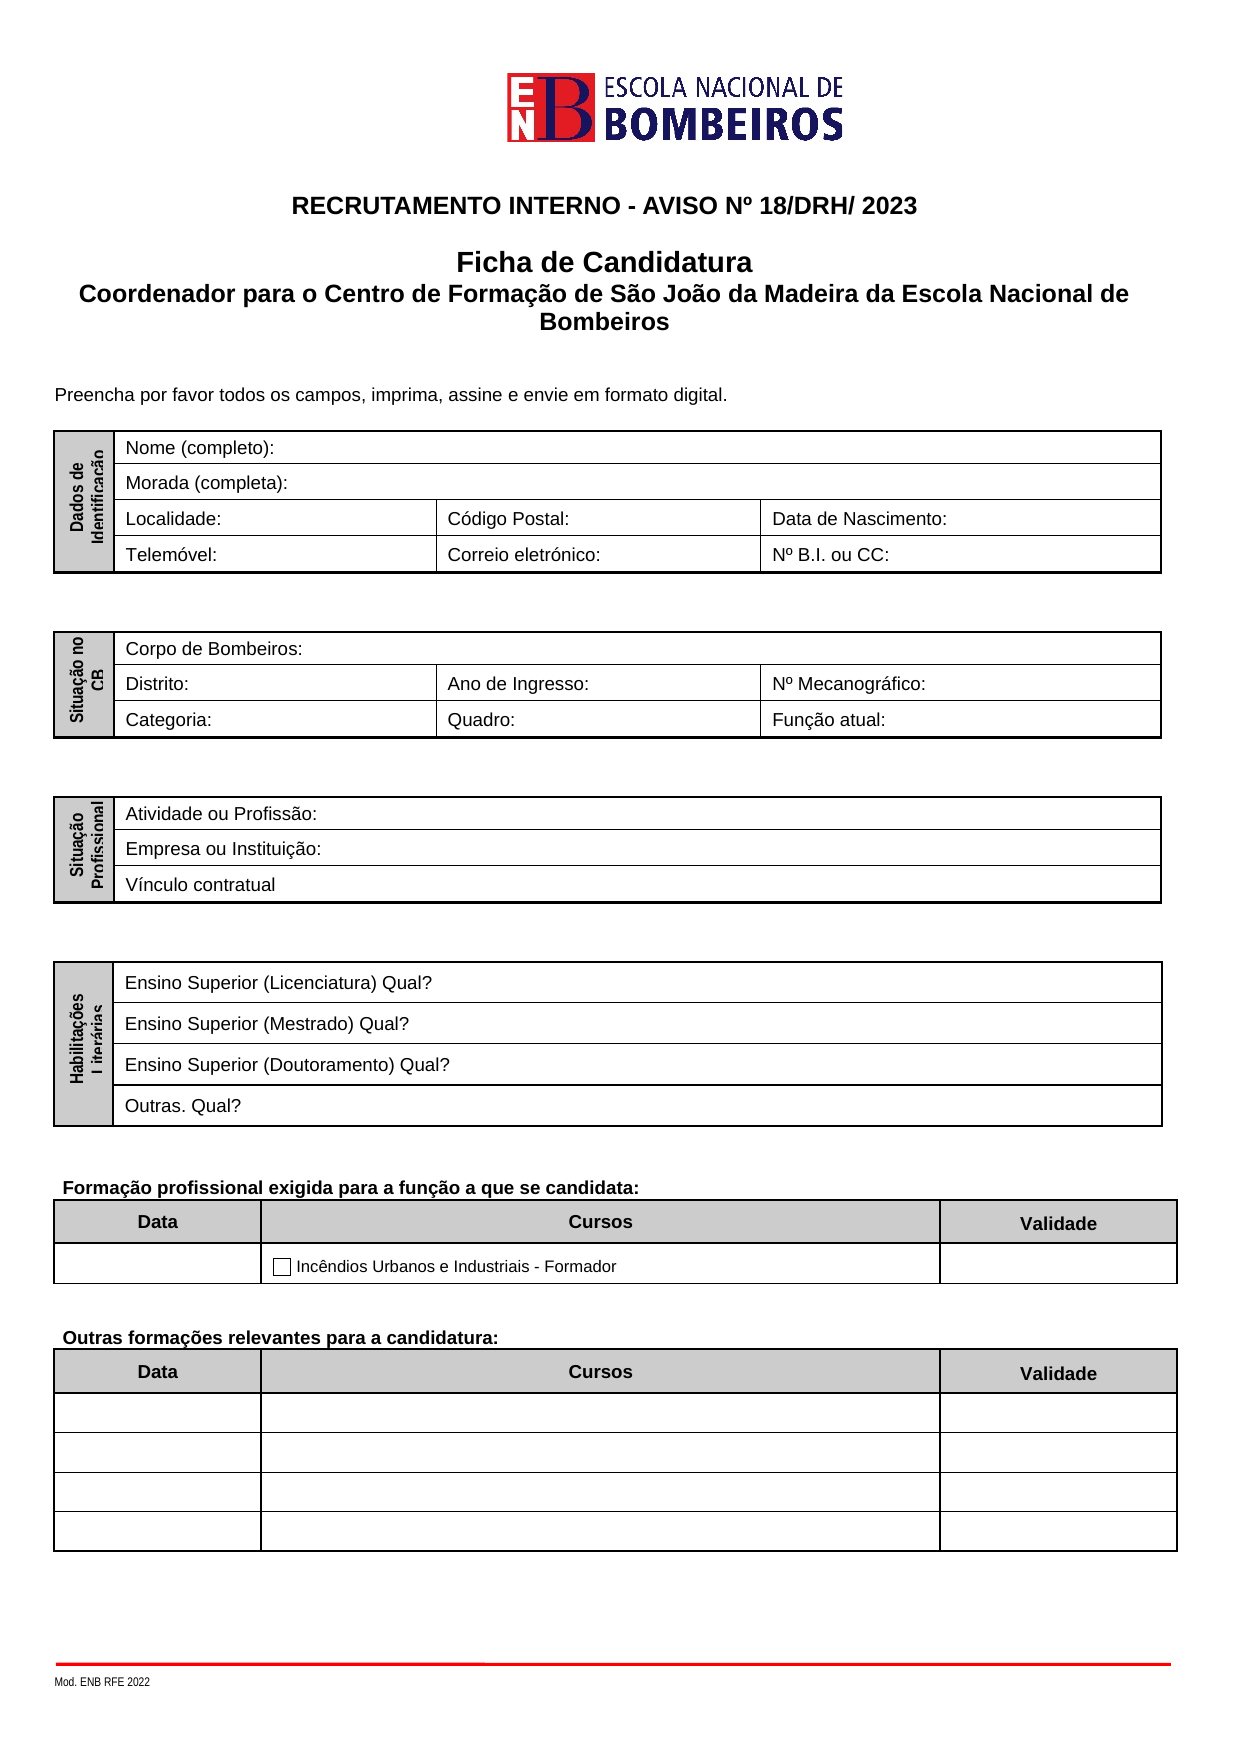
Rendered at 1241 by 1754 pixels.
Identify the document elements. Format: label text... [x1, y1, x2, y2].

table_cell [262, 1433, 939, 1472]
table_header Cursos [262, 1350, 939, 1392]
subtitle RECRUTAMENTO INTERNO - AVISO Nº 18/DRH/ 2023 [47, 191, 1162, 220]
table_header Atividade ou Profissão: [115, 798, 1160, 829]
table_cell Telemóvel: [115, 536, 436, 571]
table_header Ensino Superior (Licenciatura) Qual? [114, 963, 1161, 1002]
table_cell Nº B.I. ou CC: [761, 536, 1160, 571]
table_cell Outras. Qual? [114, 1086, 1161, 1125]
table_cell Ano de Ingresso: [437, 665, 760, 700]
table_header Dados de Identificação [55, 432, 113, 571]
table_cell Distrito: [115, 665, 436, 700]
table_header Validade [941, 1350, 1176, 1392]
table_cell [941, 1394, 1176, 1432]
table_header Cursos [262, 1201, 939, 1242]
table_header Corpo de Bombeiros: [115, 633, 1160, 664]
text Formação profissional exigida para a função a que se candidata: [61, 1177, 1240, 1199]
table_cell Morada (completa): [115, 464, 1160, 499]
table_header Data [55, 1201, 260, 1242]
table_cell [941, 1433, 1176, 1472]
subtitle Ficha de Candidatura [47, 245, 1162, 279]
table_cell [55, 1433, 260, 1472]
table_cell [55, 1244, 260, 1283]
table_cell Data de Nascimento: [761, 500, 1160, 535]
table_cell Código Postal: [437, 500, 760, 535]
table_cell Localidade: [115, 500, 436, 535]
table_cell Empresa ou Instituição: [115, 830, 1160, 865]
table_header Situação no CB [55, 633, 113, 736]
table_cell [262, 1394, 939, 1432]
table_cell [262, 1473, 939, 1511]
table_cell Função atual: [761, 701, 1160, 736]
table_cell [941, 1512, 1176, 1550]
text Outras formações relevantes para a candidatura: [61, 1327, 1240, 1348]
table_cell [55, 1394, 260, 1432]
subtitle Coordenador para o Centro de Formação de São João da Madeira da Escola Nacional de Bombeiros [47, 279, 1162, 336]
table_cell Quadro: [437, 701, 760, 736]
table_cell Ensino Superior (Doutoramento) Qual? [114, 1044, 1161, 1084]
table_cell [941, 1473, 1176, 1511]
table_cell [941, 1244, 1176, 1283]
table_cell Incêndios Urbanos e Industriais - Formador [262, 1244, 939, 1283]
table_cell [55, 1512, 260, 1550]
table_header Habilitações Literárias [55, 963, 112, 1125]
text Preencha por favor todos os campos, imprima, assine e envie em formato digital. [54, 384, 1240, 406]
picture [507, 73, 843, 142]
table_header Situação Profissional [55, 798, 113, 901]
table_cell [262, 1512, 939, 1550]
table_header Data [55, 1350, 260, 1392]
table_cell [55, 1473, 260, 1511]
table_cell Nº Mecanográfico: [761, 665, 1160, 700]
table_cell Categoria: [115, 701, 436, 736]
table_cell Correio eletrónico: [437, 536, 760, 571]
table_header Validade [941, 1201, 1176, 1242]
table_cell Ensino Superior (Mestrado) Qual? [114, 1003, 1161, 1043]
table_cell Vínculo contratual [115, 866, 1160, 901]
table_header Nome (completo): [115, 432, 1160, 463]
